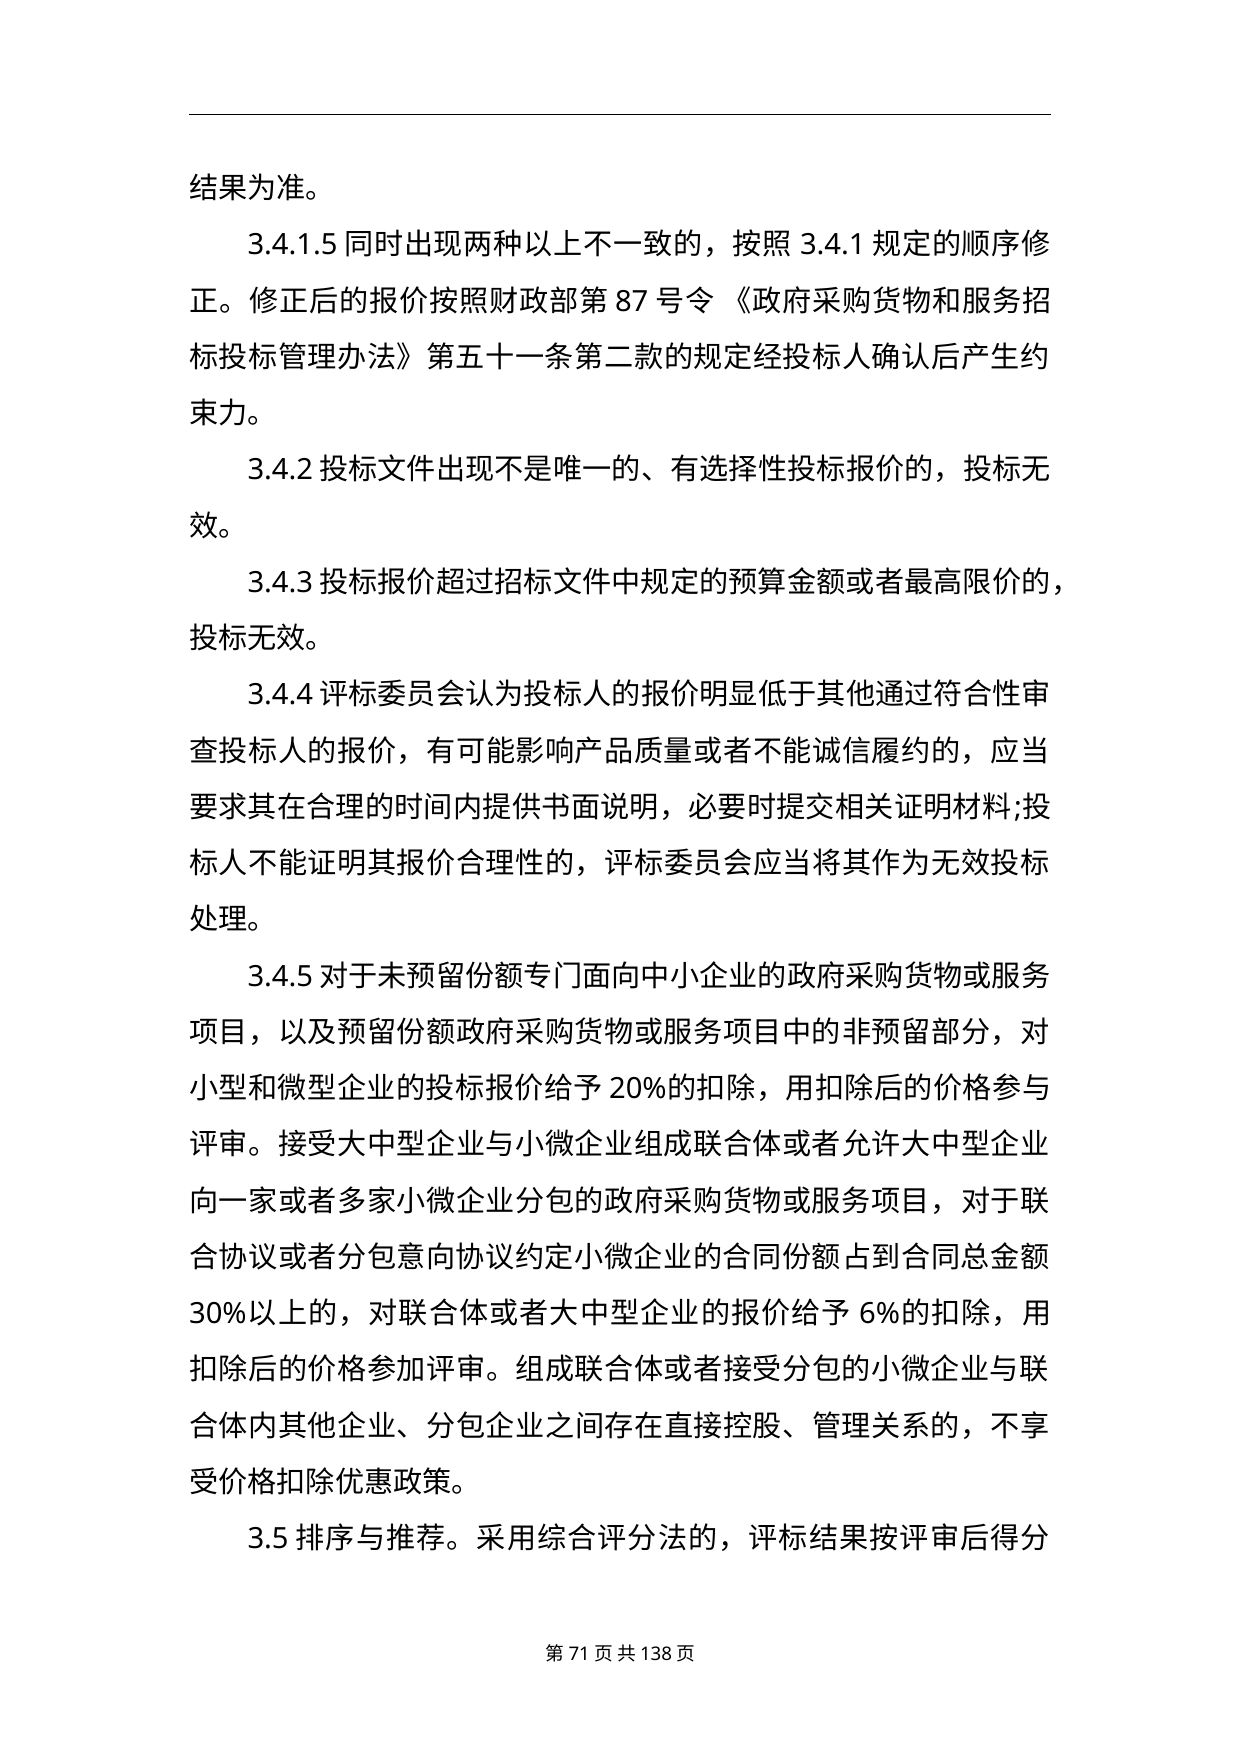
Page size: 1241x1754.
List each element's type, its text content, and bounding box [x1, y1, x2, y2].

text 3.4.3投标报价超过招标文件中规定的预算金额或者最高限价的，投标无效。 [189, 547, 1051, 660]
text 3.4.5对于未预留份额专门面向中小企业的政府采购货物或服务项目，以及预留份额政府采购货物或服务项目中的非预留部分，对小型和微型企业的投标报价给予20%的扣除，用扣除后的价格参与评审。接受大中型企业与小微企业组成联合体或者允许大中型企业向一家或者多家小微企业分包的政府采购货物或服务项目，对于联合协议或者分包意向协议约定小微企业的合同份额占到合同总金额30%以上的，对联合体或者大中型企业的报价给予6%的扣除，用扣除后的价格参加评审。组成联合体或者接受分包的小微企业与联合体内其他企业、分包企业之间存在直接控股、管理关系的，不享受价格扣除优惠政策。 [189, 941, 1051, 1503]
text 3.4.4评标委员会认为投标人的报价明显低于其他通过符合性审查投标人的报价，有可能影响产品质量或者不能诚信履约的，应当要求其在合理的时间内提供书面说明，必要时提交相关证明材料;投标人不能证明其报价合理性的，评标委员会应当将其作为无效投标处理。 [189, 660, 1051, 941]
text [189, 153, 1051, 210]
text 3.4.2投标文件出现不是唯一的、有选择性投标报价的，投标无效。 [189, 435, 1051, 547]
text 3.4.1.5同时出现两种以上不一致的，按照3.4.1规定的顺序修正。修正后的报价按照财政部第87号令 《政府采购货物和服务招标投标管理办法》第五十一条第二款的规定经投标人确认后产生约束力。 [189, 210, 1051, 435]
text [189, 1503, 1051, 1560]
